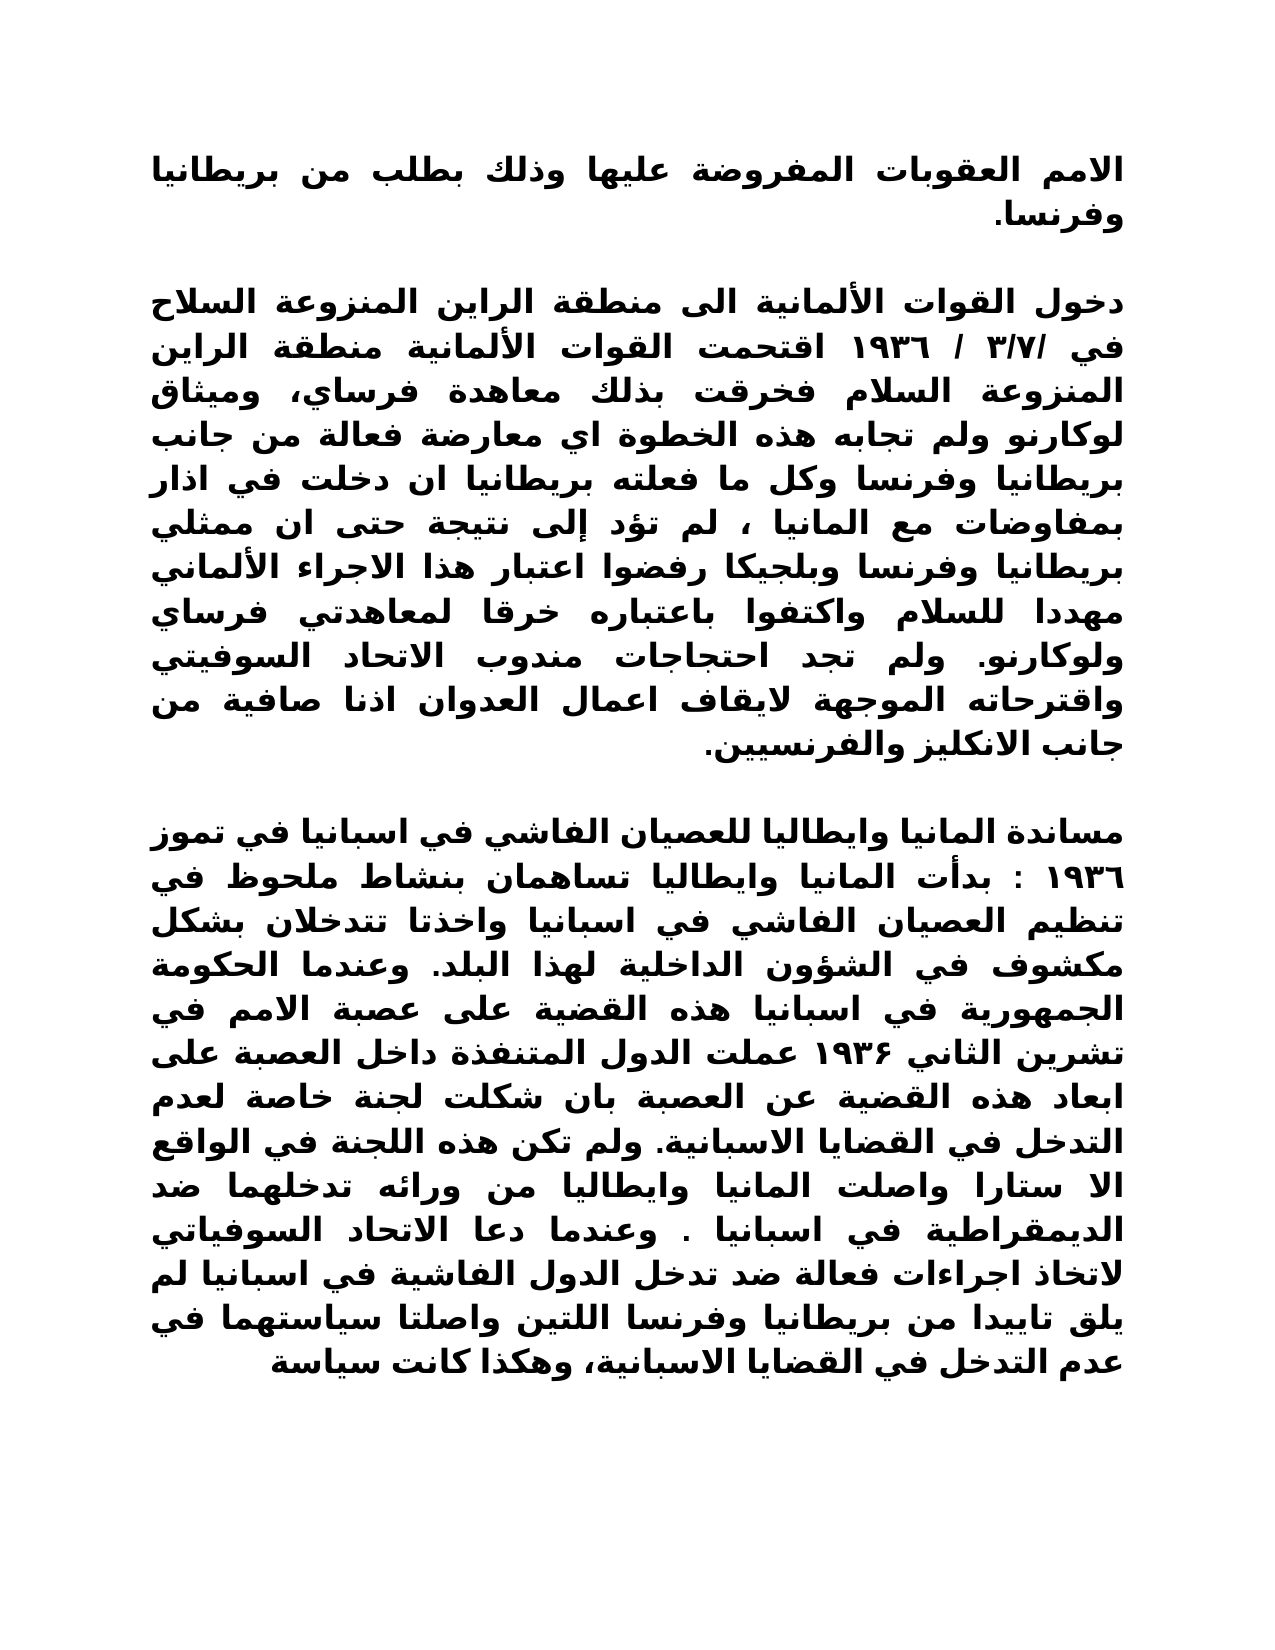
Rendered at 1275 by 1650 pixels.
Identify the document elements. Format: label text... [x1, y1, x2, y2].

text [150, 150, 1125, 233]
text مساندة المانيا وايطاليا للعصيان الفاشي في اسبانيا في تموز ۱۹٣٦ : بدأت المانيا وايطاليا تساهمان بنشاط ملحوظ في تنظيم العصيان الفاشي في اسبانيا واخذتا تتدخلان بشكل مكشوف في الشؤون الداخلية لهذا البلد. وعندما الحكومة الجمهورية في اسبانيا هذه القضية على عصبة الامم في تشرين الثاني ۱۹۳۶ عملت الدول المتنفذة داخل العصبة على ابعاد هذه القضية عن العصبة بان شكلت لجنة خاصة لعدم التدخل في القضايا الاسبانية. ولم تكن هذه اللجنة في الواقع الا ستارا واصلت المانيا وايطاليا من ورائه تدخلهما ضد الديمقراطية في اسبانيا . وعندما دعا الاتحاد السوفياتي لاتخاذ اجراءات فعالة ضد تدخل الدول الفاشية في اسبانيا لم يلق تاييدا من بريطانيا وفرنسا اللتين واصلتا سياستهما في عدم التدخل في القضايا الاسبانية، وهكذا كانت سياسة [150, 812, 1125, 1381]
text دخول القوات الألمانية الى منطقة الراين المنزوعة السلاح في /٣/٧ / ١٩٣٦ اقتحمت القوات الألمانية منطقة الراين المنزوعة السلام فخرقت بذلك معاهدة فرساي، وميثاق لوكارنو ولم تجابه هذه الخطوة اي معارضة فعالة من جانب بريطانيا وفرنسا وكل ما فعلته بريطانيا ان دخلت في اذار بمفاوضات مع المانيا ، لم تؤد إلى نتيجة حتى ان ممثلي بريطانيا وفرنسا وبلجيكا رفضوا اعتبار هذا الاجراء الألماني مهددا للسلام واكتفوا باعتباره خرقا لمعاهدتي فرساي ولوكارنو. ولم تجد احتجاجات مندوب الاتحاد السوفيتي واقترحاته الموجهة لايقاف اعمال العدوان اذنا صافية من جانب الانكليز والفرنسيين. [150, 282, 1125, 763]
